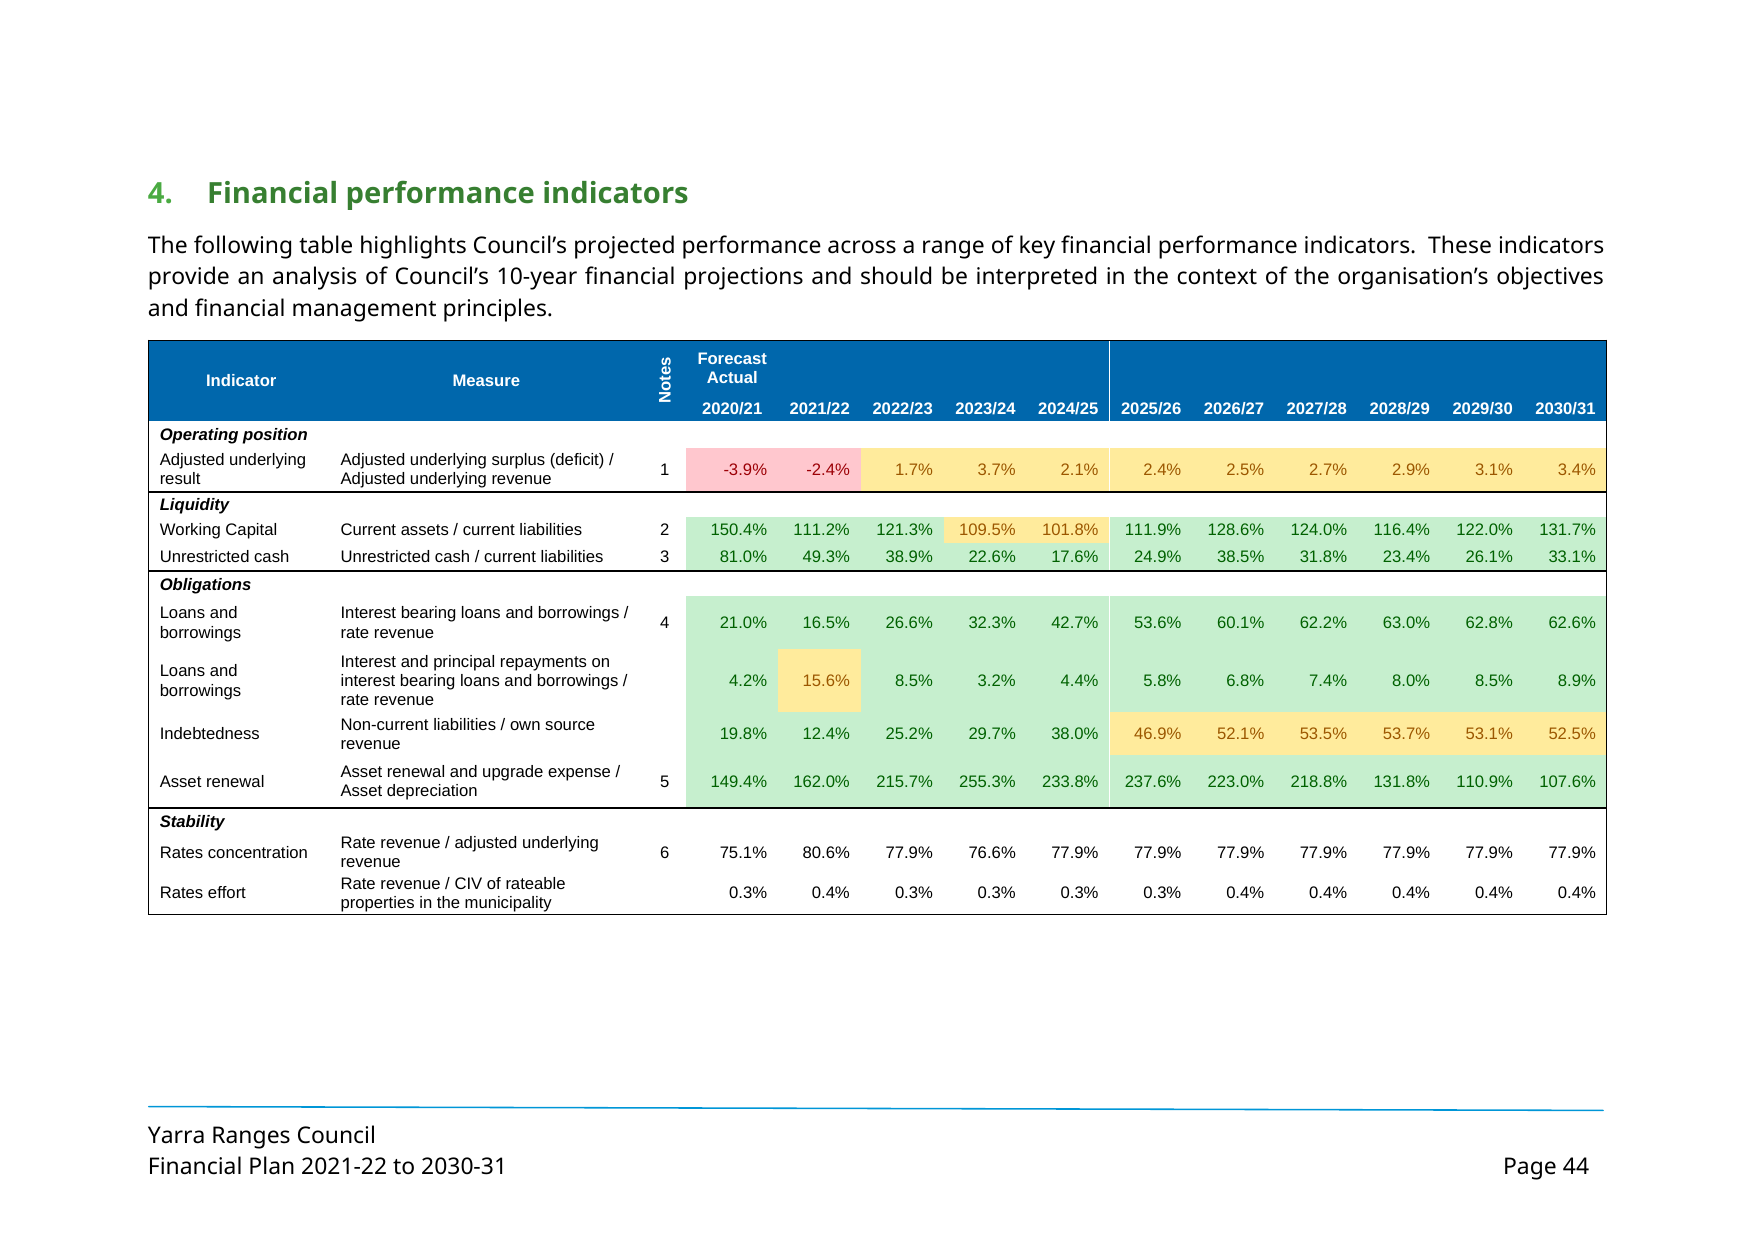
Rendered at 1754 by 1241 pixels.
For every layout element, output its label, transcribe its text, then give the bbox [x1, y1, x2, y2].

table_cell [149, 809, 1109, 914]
text The following table highlights Council’s projected performance across a range of key financial performance indicators. These indicators provide an analysis of Council’s 10-year financial projections and should be interpreted in the context of the organisation’s objectives and financial management principles. [148, 229, 1606, 323]
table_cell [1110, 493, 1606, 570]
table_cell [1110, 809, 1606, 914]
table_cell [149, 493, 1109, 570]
text Financial performance indicators [148, 173, 1606, 212]
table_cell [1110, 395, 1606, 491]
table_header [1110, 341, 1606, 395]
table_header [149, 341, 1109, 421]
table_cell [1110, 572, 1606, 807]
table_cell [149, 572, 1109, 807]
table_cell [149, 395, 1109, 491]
